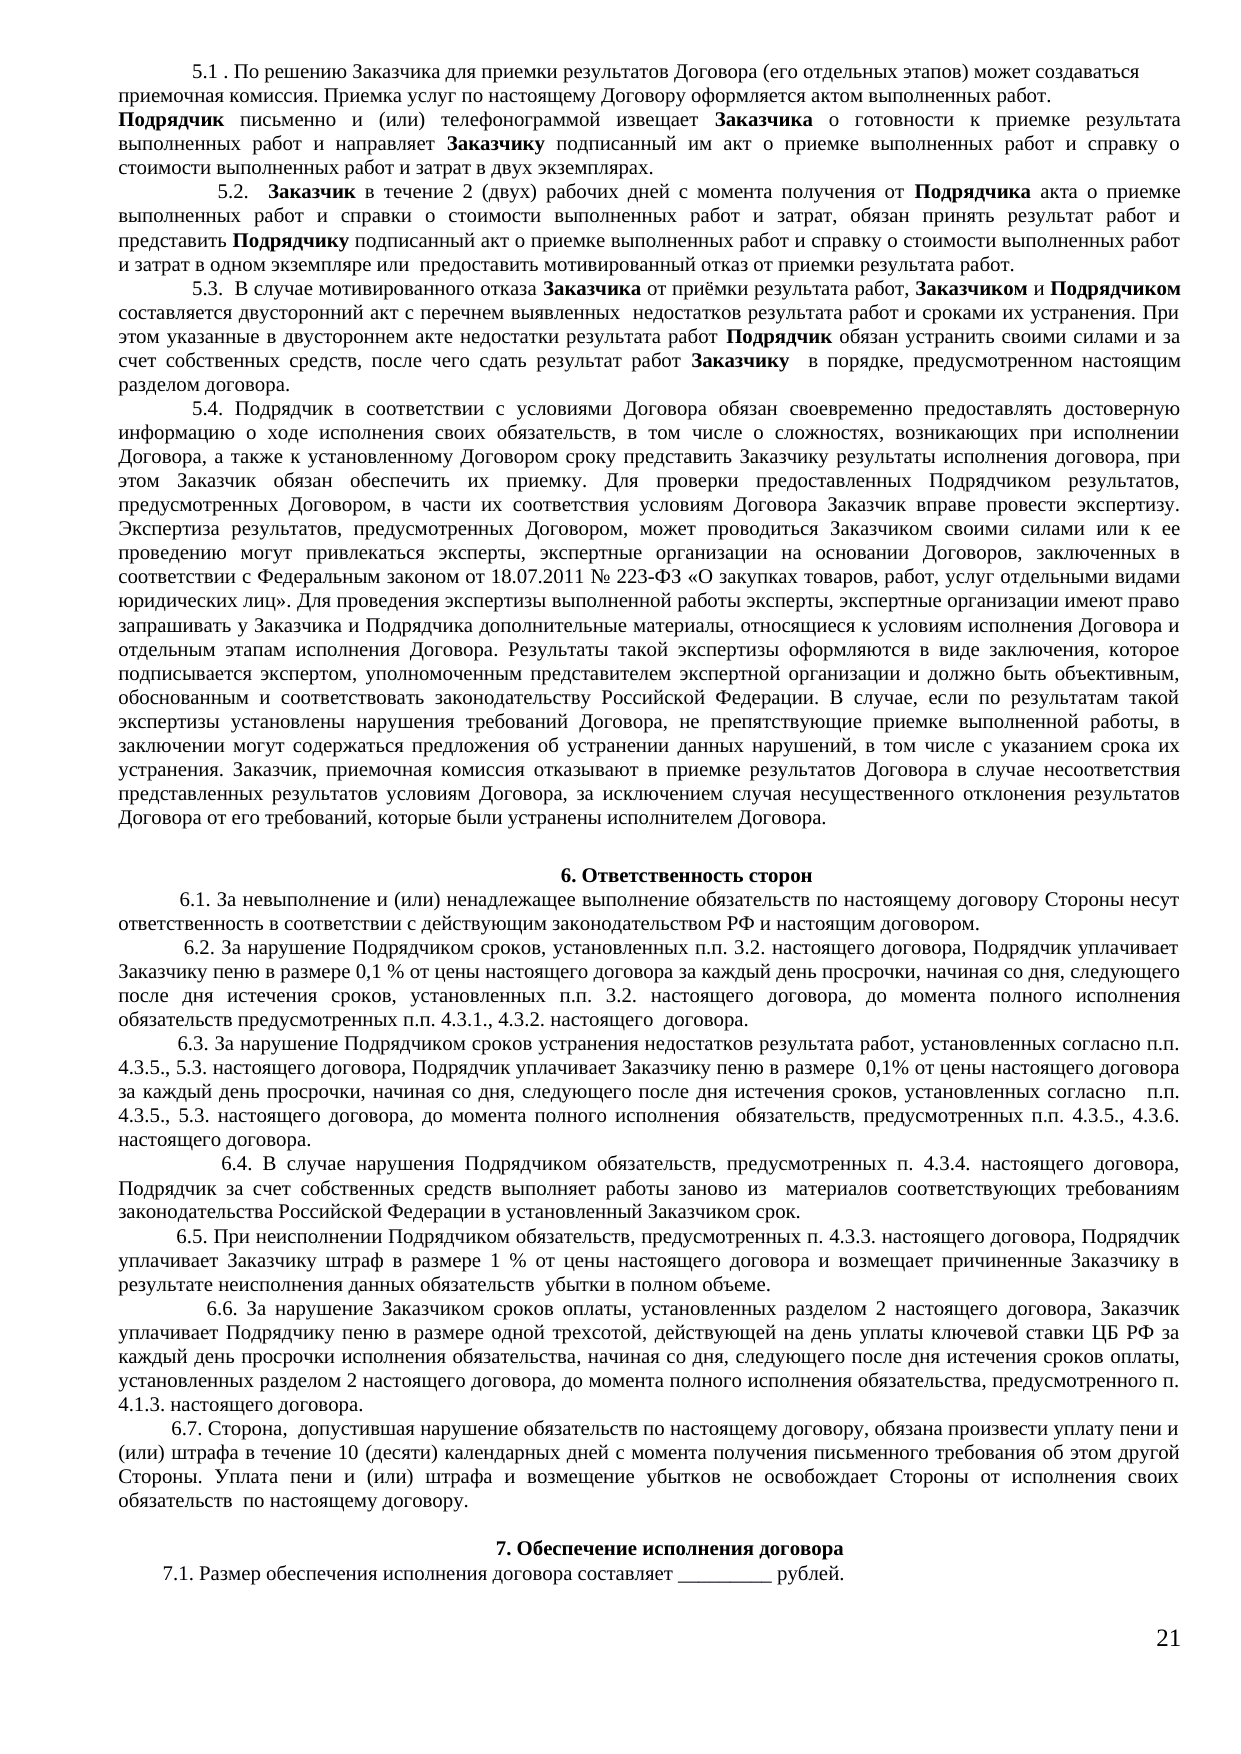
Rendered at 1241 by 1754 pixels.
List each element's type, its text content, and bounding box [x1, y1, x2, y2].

text Подрядчик письменно и (или) телефонограммой извещает Заказчика о готовности к приемке результата выполненных работ и направляет Заказчику подписанный им акт о приемке выполненных работ и справку о стоимости выполненных работ и затрат в двух экземплярах. [118, 107, 1181, 179]
text 5.1 . По решению Заказчика для приемки результатов Договора (его отдельных этапов) может создаваться приемочная комиссия. Приемка услуг по настоящему Договору оформляется актом выполненных работ. [118, 59, 1181, 107]
text 6. Ответственность сторон [118, 863, 1181, 887]
text 7.1. Размер обеспечения исполнения договора составляет _________ рублей. [118, 1560, 1181, 1584]
text 6.7. Сторона, допустившая нарушение обязательств по настоящему договору, обязана произвести уплату пени и (или) штрафа в течение 10 (десяти) календарных дней с момента получения письменного требования об этом другой Стороны. Уплата пени и (или) штрафа и возмещение убытков не освобождает Стороны от исполнения своих обязательств по настоящему договору. [118, 1416, 1181, 1512]
text 5.3. В случае мотивированного отказа Заказчика от приёмки результата работ, Заказчиком и Подрядчиком составляется двусторонний акт с перечнем выявленных недостатков результата работ и сроками их устранения. При этом указанные в двустороннем акте недостатки результата работ Подрядчик обязан устранить своими силами и за счет собственных средств, после чего сдать результат работ Заказчику в порядке, предусмотренном настоящим разделом договора. [118, 276, 1181, 396]
text 6.6. За нарушение Заказчиком сроков оплаты, установленных разделом 2 настоящего договора, Заказчик уплачивает Подрядчику пеню в размере одной трехсотой, действующей на день уплаты ключевой ставки ЦБ РФ за каждый день просрочки исполнения обязательства, начиная со дня, следующего после дня истечения сроков оплаты, установленных разделом 2 настоящего договора, до момента полного исполнения обязательства, предусмотренного п. 4.1.3. настоящего договора. [118, 1296, 1181, 1416]
text 5.4. Подрядчик в соответствии с условиями Договора обязан своевременно предоставлять достоверную информацию о ходе исполнения своих обязательств, в том числе о сложностях, возникающих при исполнении Договора, а также к установленному Договором сроку представить Заказчику результаты исполнения договора, при этом Заказчик обязан обеспечить их приемку. Для проверки предоставленных Подрядчиком результатов, предусмотренных Договором, в части их соответствия условиям Договора Заказчик вправе провести экспертизу. Экспертиза результатов, предусмотренных Договором, может проводиться Заказчиком своими силами или к ее проведению могут привлекаться эксперты, экспертные организации на основании Договоров, заключенных в соответствии с Федеральным законом от 18.07.2011 № 223-ФЗ «О закупках товаров, работ, услуг отдельными видами юридических лиц». Для проведения экспертизы выполненной работы эксперты, экспертные организации имеют право запрашивать у Заказчика и Подрядчика дополнительные материалы, относящиеся к условиям исполнения Договора и отдельным этапам исполнения Договора. Результаты такой экспертизы оформляются в виде заключения, которое подписывается экспертом, уполномоченным представителем экспертной организации и должно быть объективным, обоснованным и соответствовать законодательству Российской Федерации. В случае, если по результатам такой экспертизы установлены нарушения требований Договора, не препятствующие приемке выполненной работы, в заключении могут содержаться предложения об устранении данных нарушений, в том числе с указанием срока их устранения. Заказчик, приемочная комиссия отказывают в приемке результатов Договора в случае несоответствия представленных результатов условиям Договора, за исключением случая несущественного отклонения результатов Договора от его требований, которые были устранены исполнителем Договора. [118, 396, 1181, 829]
text 5.2. Заказчик в течение 2 (двух) рабочих дней с момента получения от Подрядчика акта о приемке выполненных работ и справки о стоимости выполненных работ и затрат, обязан принять результат работ и представить Подрядчику подписанный акт о приемке выполненных работ и справку о стоимости выполненных работ и затрат в одном экземпляре или предоставить мотивированный отказ от приемки результата работ. [118, 179, 1181, 276]
text 6.1. За невыполнение и (или) ненадлежащее выполнение обязательств по настоящему договору Стороны несут ответственность в соответствии с действующим законодательством РФ и настоящим договором. [118, 887, 1181, 935]
text 6.4. В случае нарушения Подрядчиком обязательств, предусмотренных п. 4.3.4. настоящего договора, Подрядчик за счет собственных средств выполняет работы заново из материалов соответствующих требованиям законодательства Российской Федерации в установленный Заказчиком срок. [118, 1151, 1181, 1223]
text 6.3. За нарушение Подрядчиком сроков устранения недостатков результата работ, установленных согласно п.п. 4.3.5., 5.3. настоящего договора, Подрядчик уплачивает Заказчику пеню в размере 0,1% от цены настоящего договора за каждый день просрочки, начиная со дня, следующего после дня истечения сроков, установленных согласно п.п. 4.3.5., 5.3. настоящего договора, до момента полного исполнения обязательств, предусмотренных п.п. 4.3.5., 4.3.6. настоящего договора. [118, 1031, 1181, 1151]
text 7. Обеспечение исполнения договора [193, 1536, 1146, 1560]
text 6.5. При неисполнении Подрядчиком обязательств, предусмотренных п. 4.3.3. настоящего договора, Подрядчик уплачивает Заказчику штраф в размере 1 % от цены настоящего договора и возмещает причиненные Заказчику в результате неисполнения данных обязательств убытки в полном объеме. [118, 1223, 1181, 1296]
text 6.2. За нарушение Подрядчиком сроков, установленных п.п. 3.2. настоящего договора, Подрядчик уплачивает Заказчику пеню в размере 0,1 % от цены настоящего договора за каждый день просрочки, начиная со дня, следующего после дня истечения сроков, установленных п.п. 3.2. настоящего договора, до момента полного исполнения обязательств предусмотренных п.п. 4.3.1., 4.3.2. настоящего договора. [118, 935, 1181, 1031]
